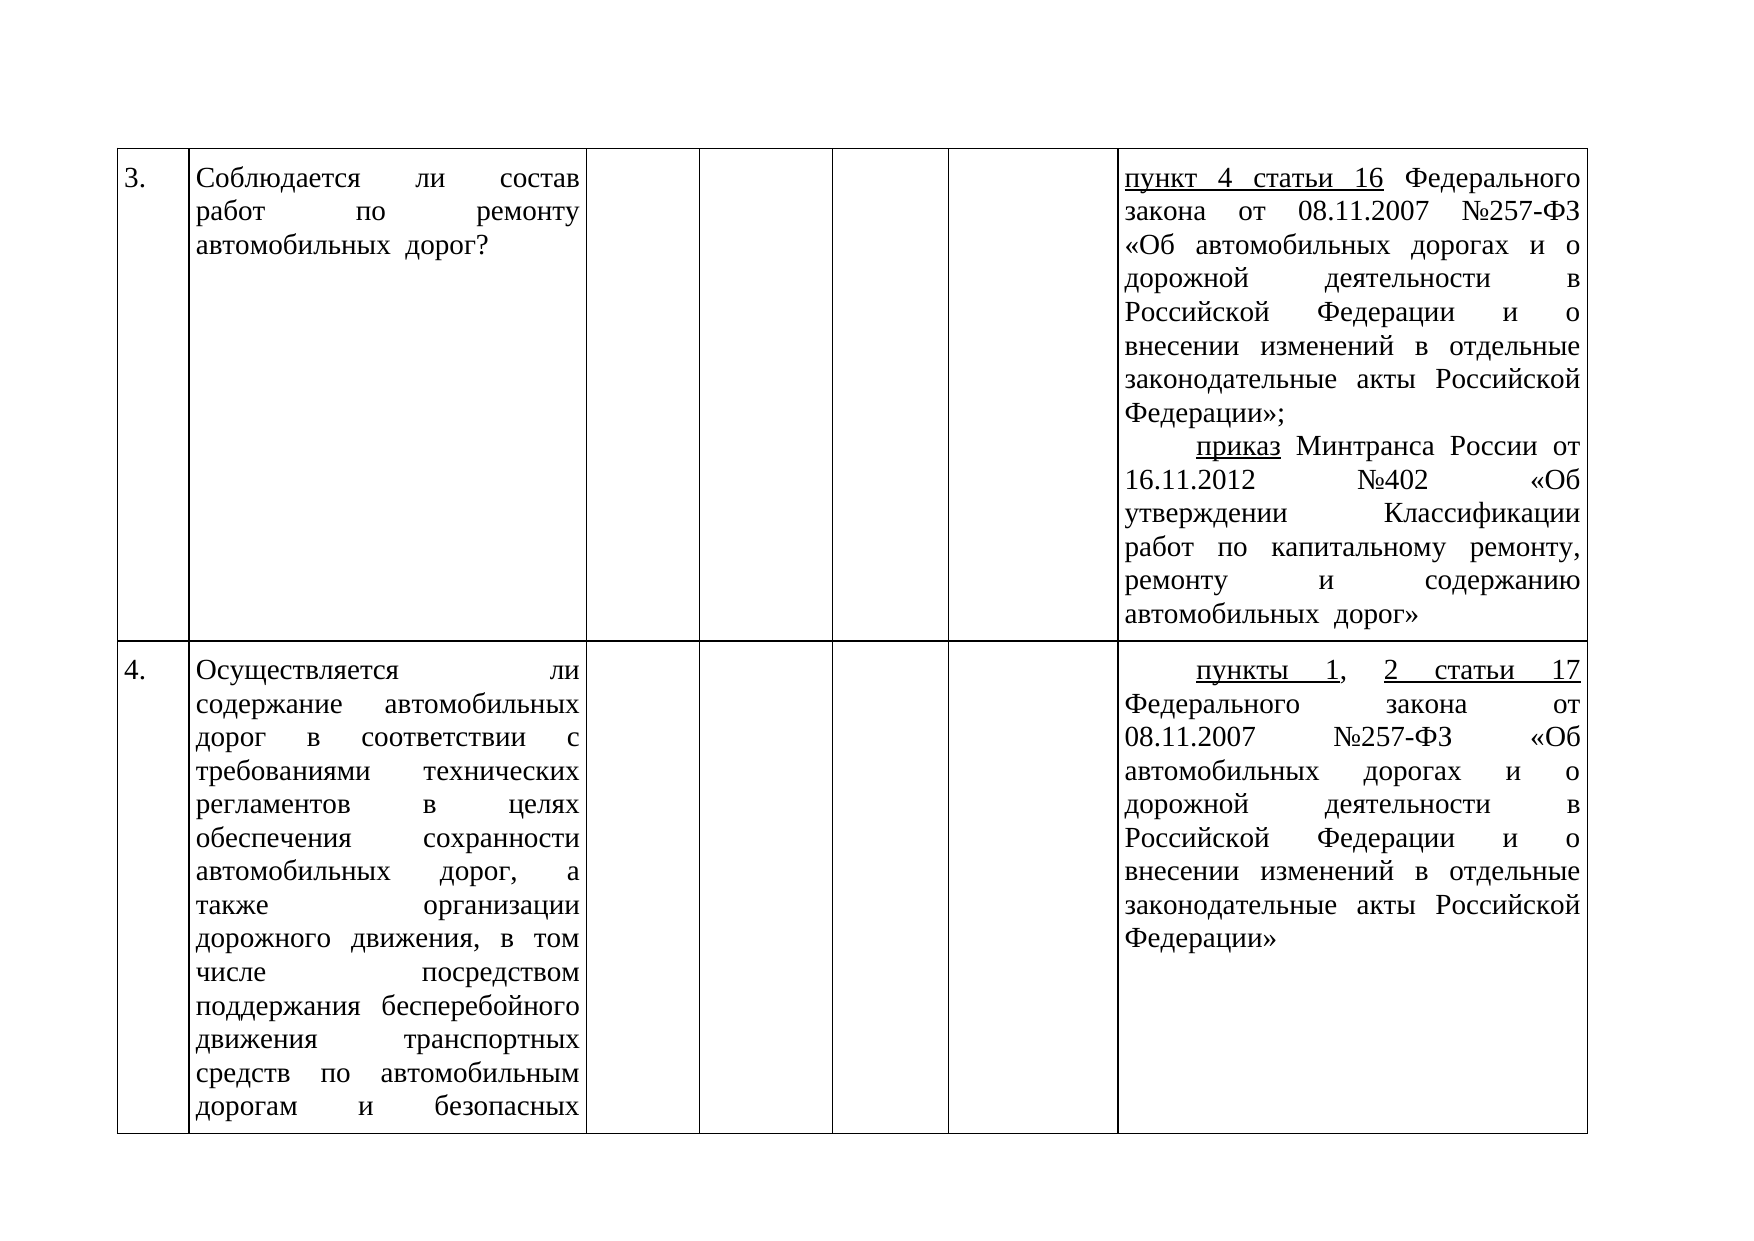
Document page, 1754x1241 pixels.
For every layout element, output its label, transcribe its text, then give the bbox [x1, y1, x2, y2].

table_cell [700, 149, 832, 640]
table_cell Соблюдается ли состав работ по ремонту автомобильных дорог? [190, 149, 586, 640]
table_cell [190, 642, 586, 1132]
table_cell 3. [118, 149, 188, 640]
table_cell [833, 642, 948, 1132]
table_cell [587, 149, 699, 640]
table_cell [833, 149, 948, 640]
table_cell [700, 642, 832, 1132]
table_cell [587, 642, 699, 1132]
table_cell 4. [118, 642, 188, 1132]
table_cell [1119, 642, 1587, 1132]
table_cell пункт 4 статьи 16 Федерального закона от 08.11.2007 №257-ФЗ «Об автомобильных дорогах и о дорожной деятельности в Российской Федерации и о внесении изменений в отдельные законодательные акты Российской Федерации»; приказ Минтранса России от 16.11.2012 №402 «Об утверждении Классификации работ по капитальному ремонту, ремонту и содержанию автомобильных дорог» [1119, 149, 1587, 640]
table_cell [949, 149, 1117, 640]
table_cell [949, 642, 1117, 1132]
